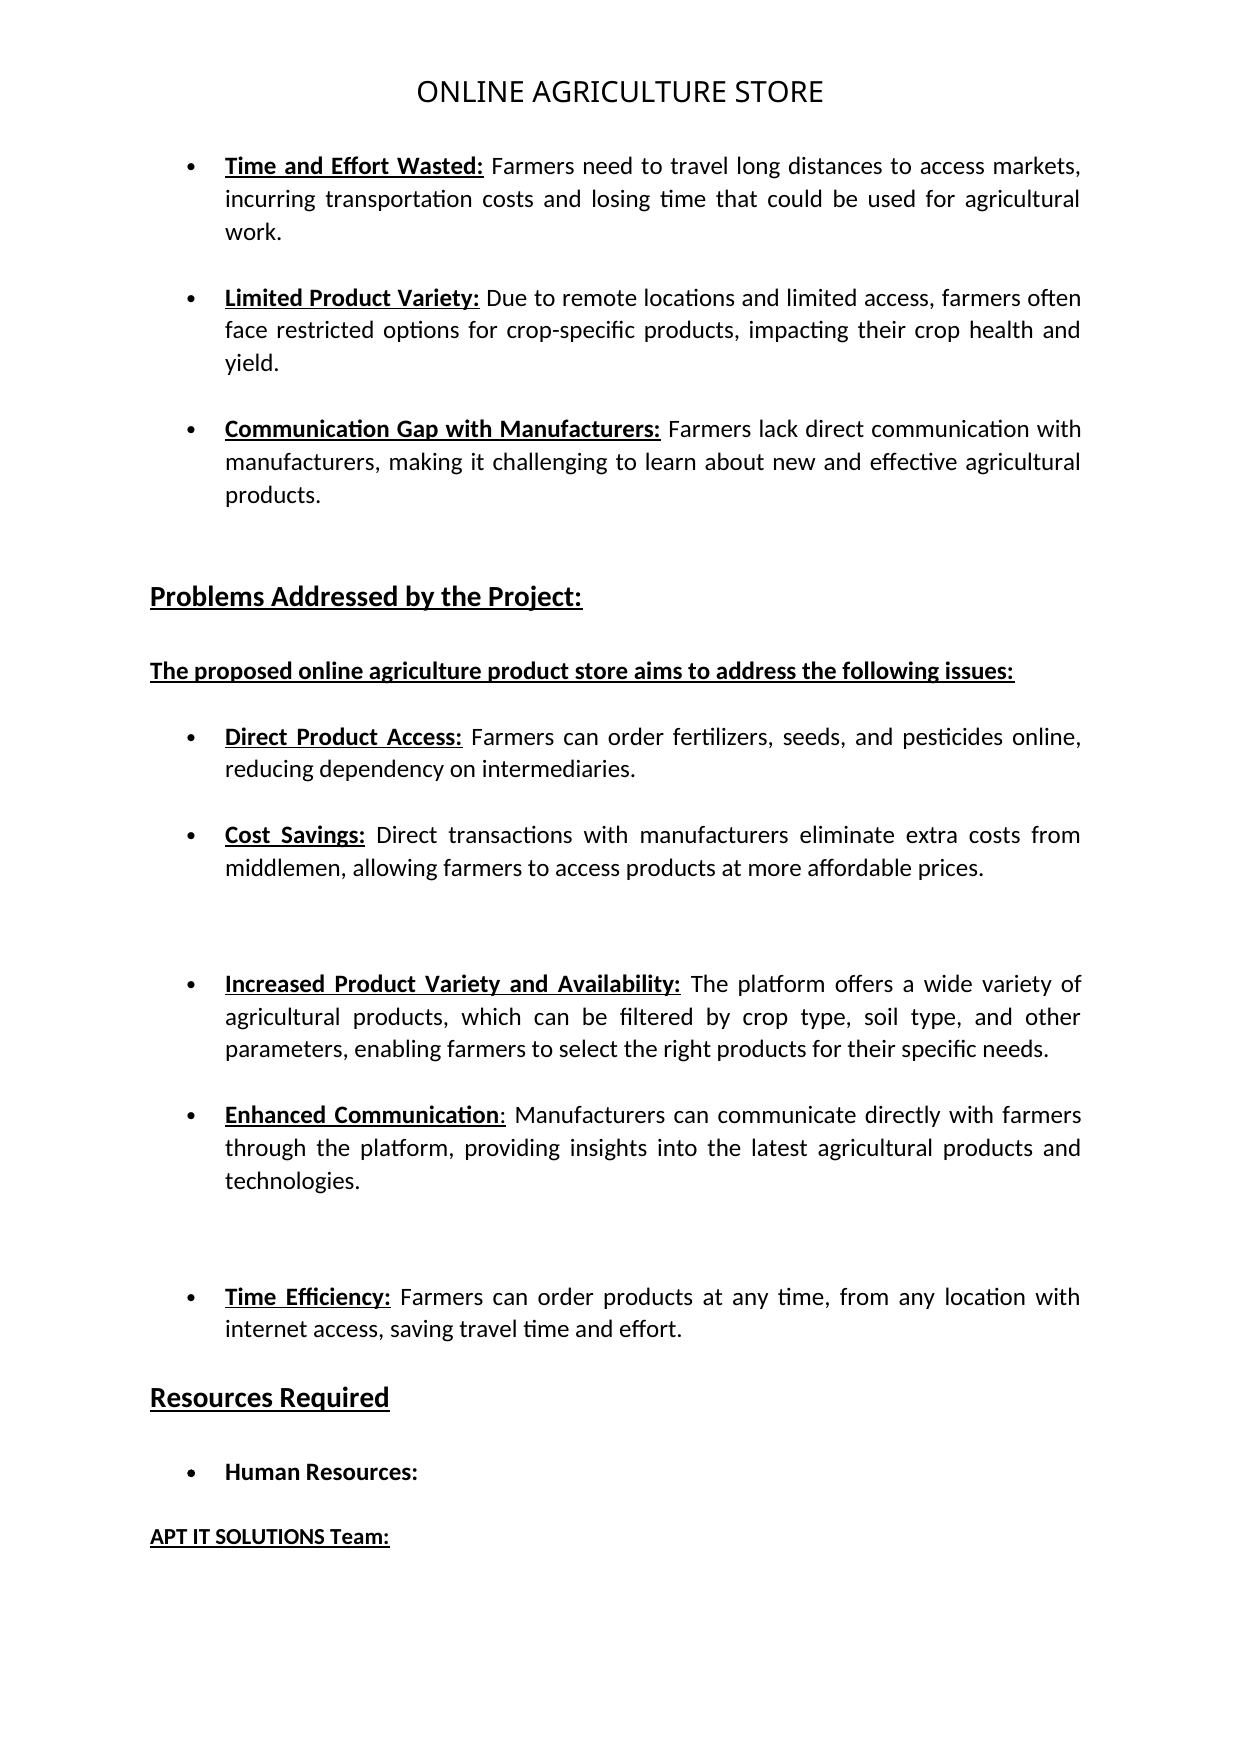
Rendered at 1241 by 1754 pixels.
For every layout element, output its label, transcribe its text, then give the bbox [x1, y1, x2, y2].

text Problems Addressed by the Project: [150, 578, 1082, 613]
text Resources Required [150, 1379, 1082, 1415]
text APT IT SOLUTIONS Team: [150, 1522, 1082, 1550]
text The proposed online agriculture product store aims to address the following issues: [150, 655, 1082, 685]
list Time Efficiency: Farmers can order products at any time, from any location with internet access, saving travel time and effort. [187, 1281, 1082, 1344]
list Enhanced Communication: Manufacturers can communicate directly with farmers through the platform, providing insights into the latest agricultural products and technologies. [187, 1099, 1082, 1196]
list Increased Product Variety and Availability: The platform offers a wide variety of agricultural products, which can be filtered by crop type, soil type, and other parameters, enabling farmers to select the right products for their specific needs. [187, 968, 1082, 1064]
list Limited Product Variety: Due to remote locations and limited access, farmers often face restricted options for crop-specific products, impacting their crop health and yield. [187, 282, 1082, 378]
list Time and Effort Wasted: Farmers need to travel long distances to access markets, incurring transportation costs and losing time that could be used for agricultural work. [187, 150, 1082, 246]
list Communication Gap with Manufacturers: Farmers lack direct communication with manufacturers, making it challenging to learn about new and effective agricultural products. [187, 413, 1082, 510]
list Direct Product Access: Farmers can order fertilizers, seeds, and pesticides online, reducing dependency on intermediaries. [187, 721, 1082, 784]
list Human Resources: [187, 1456, 1082, 1487]
list Cost Savings: Direct transactions with manufacturers eliminate extra costs from middlemen, allowing farmers to access products at more affordable prices. [187, 819, 1082, 883]
